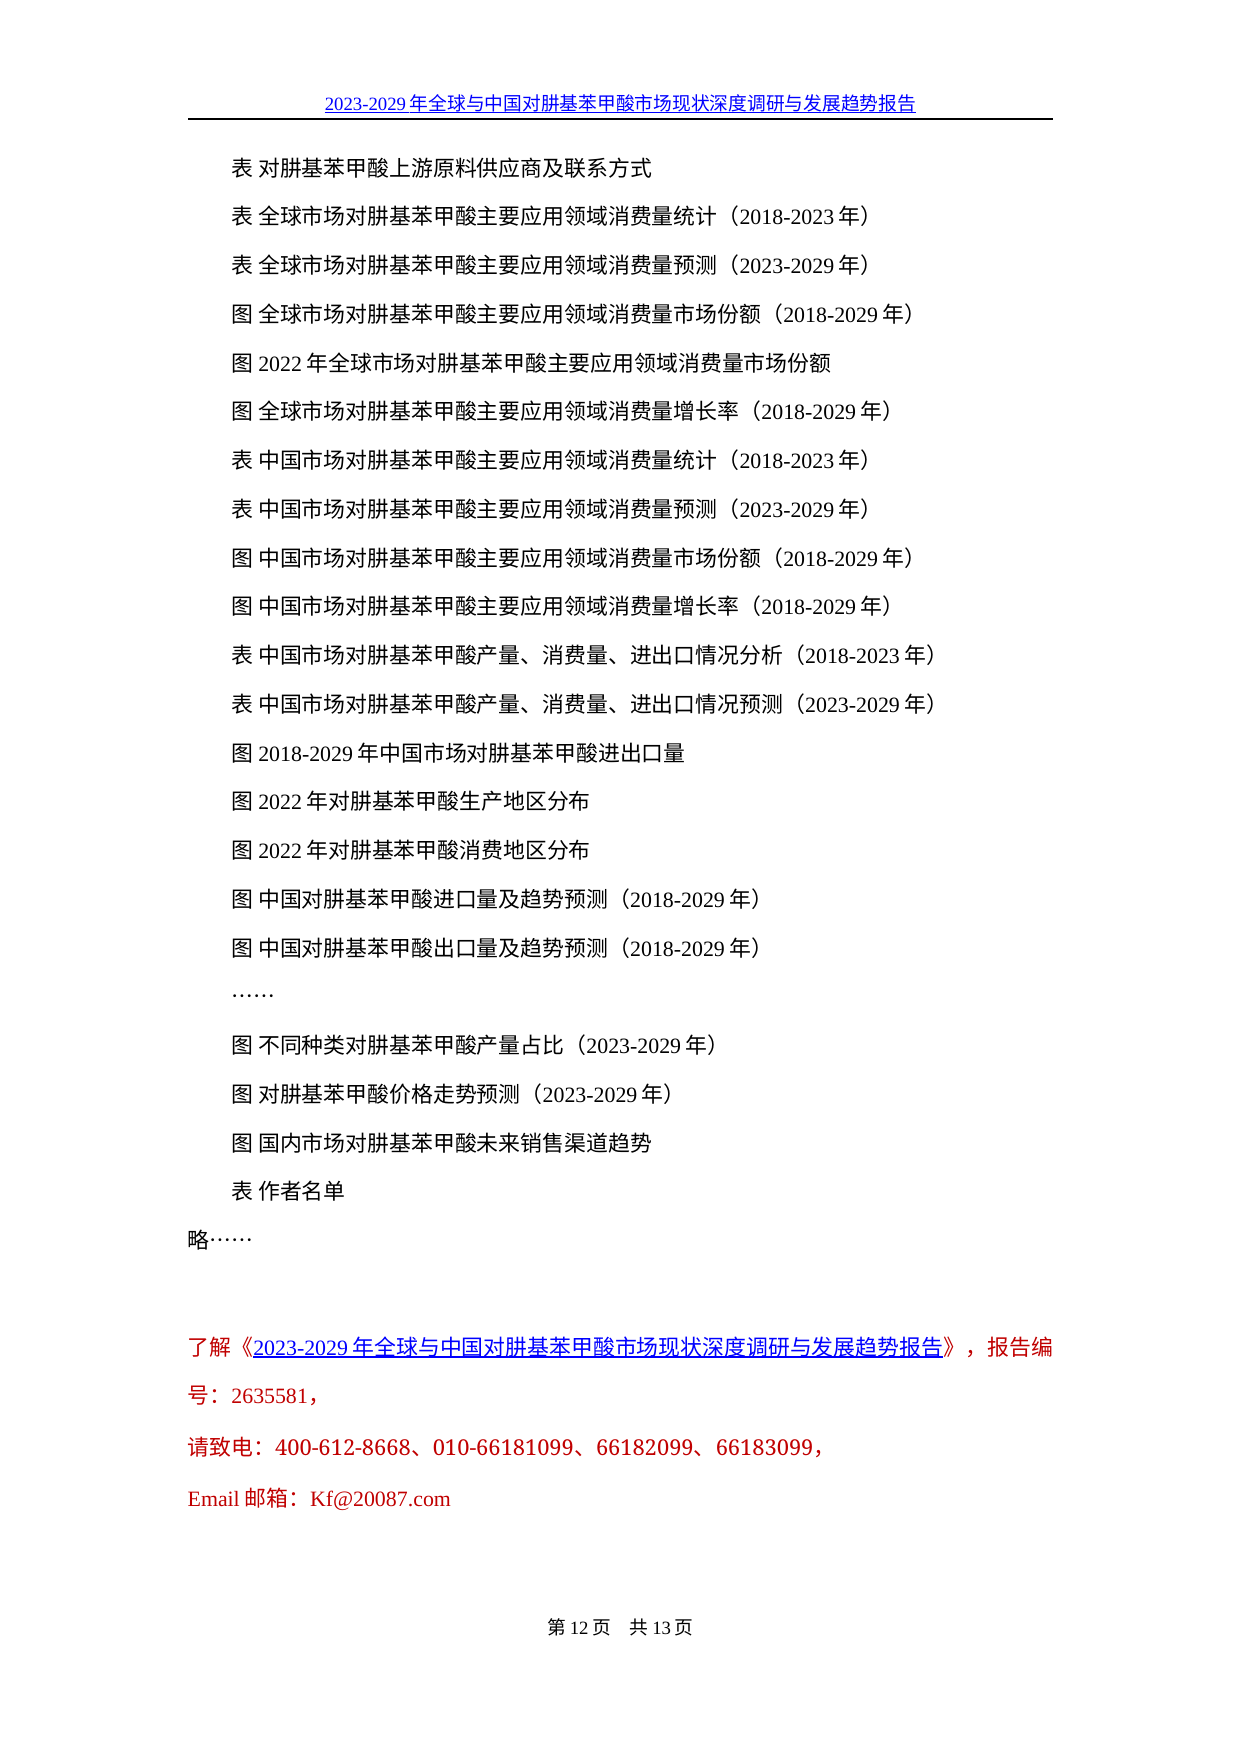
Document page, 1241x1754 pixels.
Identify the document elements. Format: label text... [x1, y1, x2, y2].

text 请致电：400-612-8668、010-66181099、66182099、66183099， [187, 1429, 1053, 1462]
text Email邮箱：Kf@20087.com [187, 1481, 1053, 1513]
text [187, 150, 1053, 1255]
text 了解《2023-2029年全球与中国对肼基苯甲酸市场现状深度调研与发展趋势报告》，报告编号：2635581， [187, 1329, 1053, 1410]
